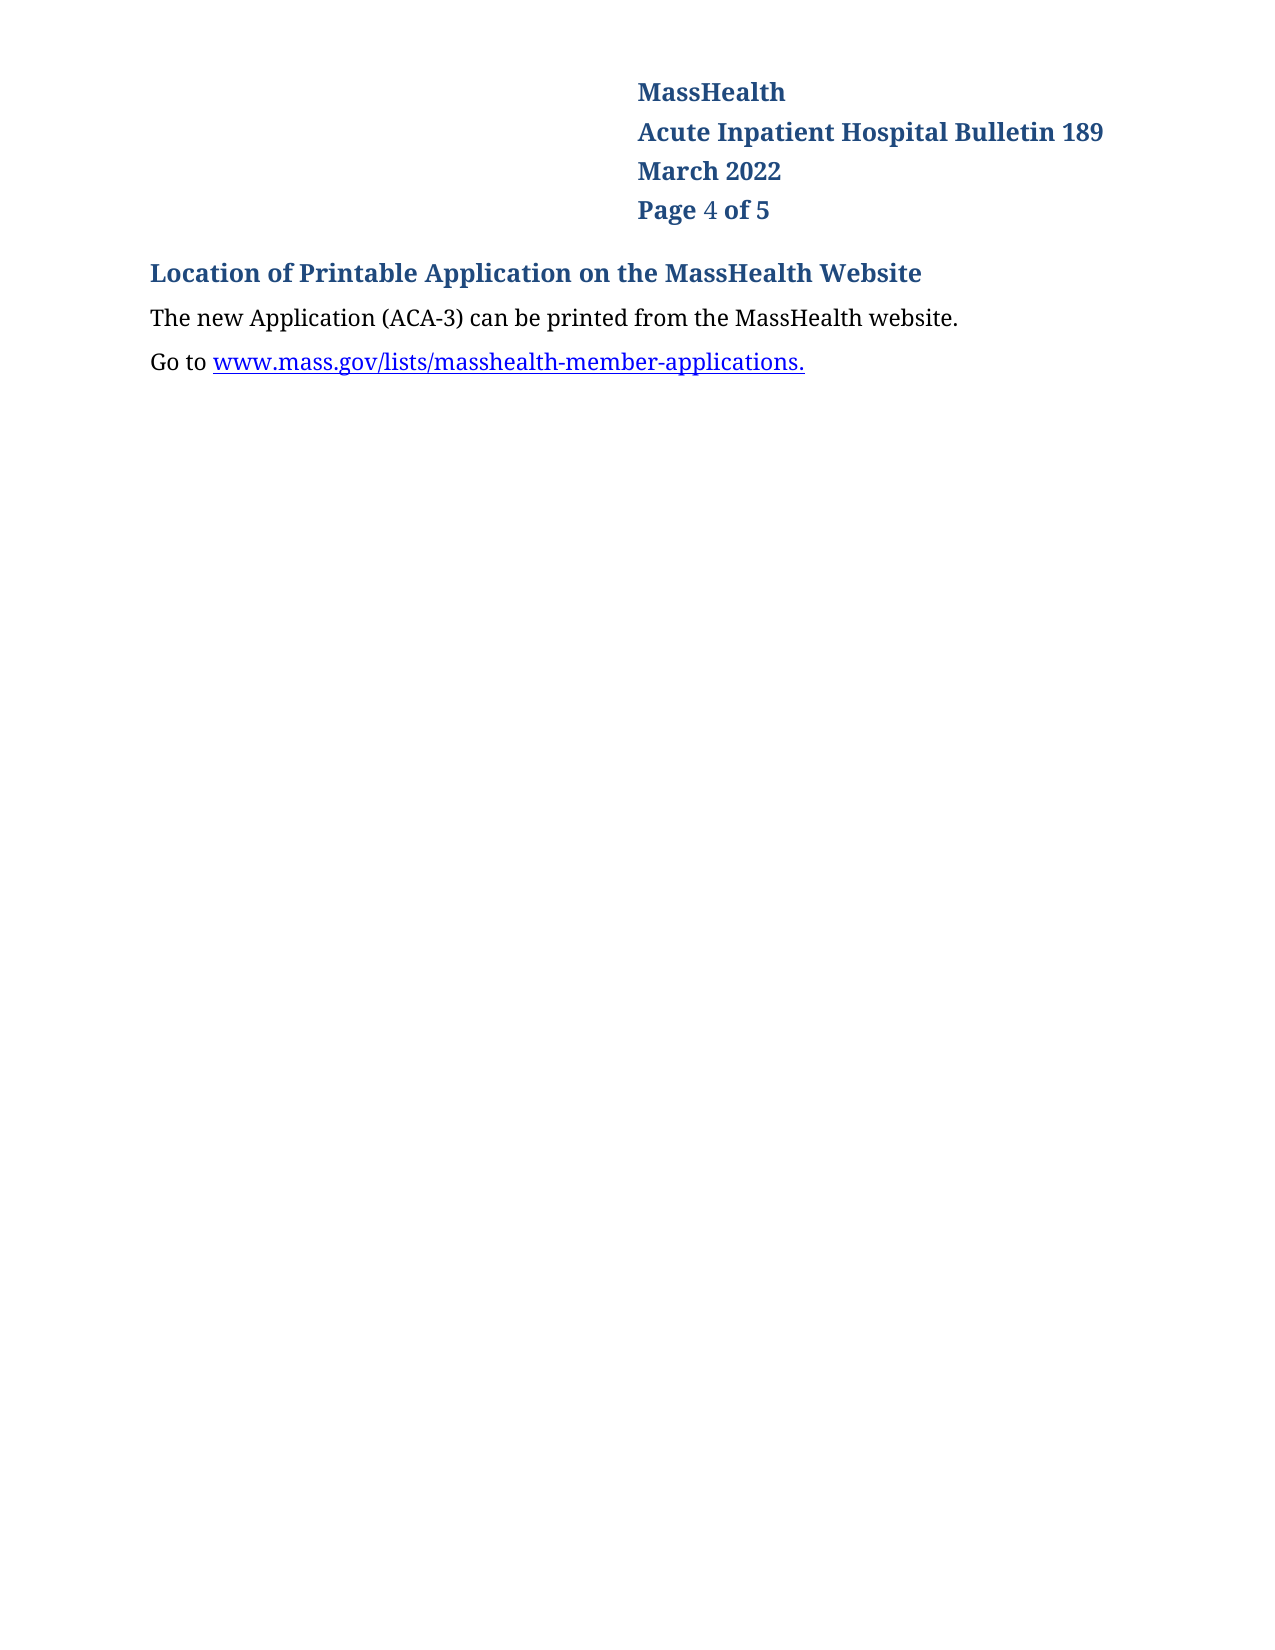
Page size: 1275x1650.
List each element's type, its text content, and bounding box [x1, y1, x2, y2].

text Go to www.mass.gov/lists/masshealth-member-applications. [150, 346, 1102, 377]
text The new Application (ACA-3) can be printed from the MassHealth website. [150, 302, 1102, 334]
subtitle Location of Printable Application on the MassHealth Website [150, 256, 1134, 290]
